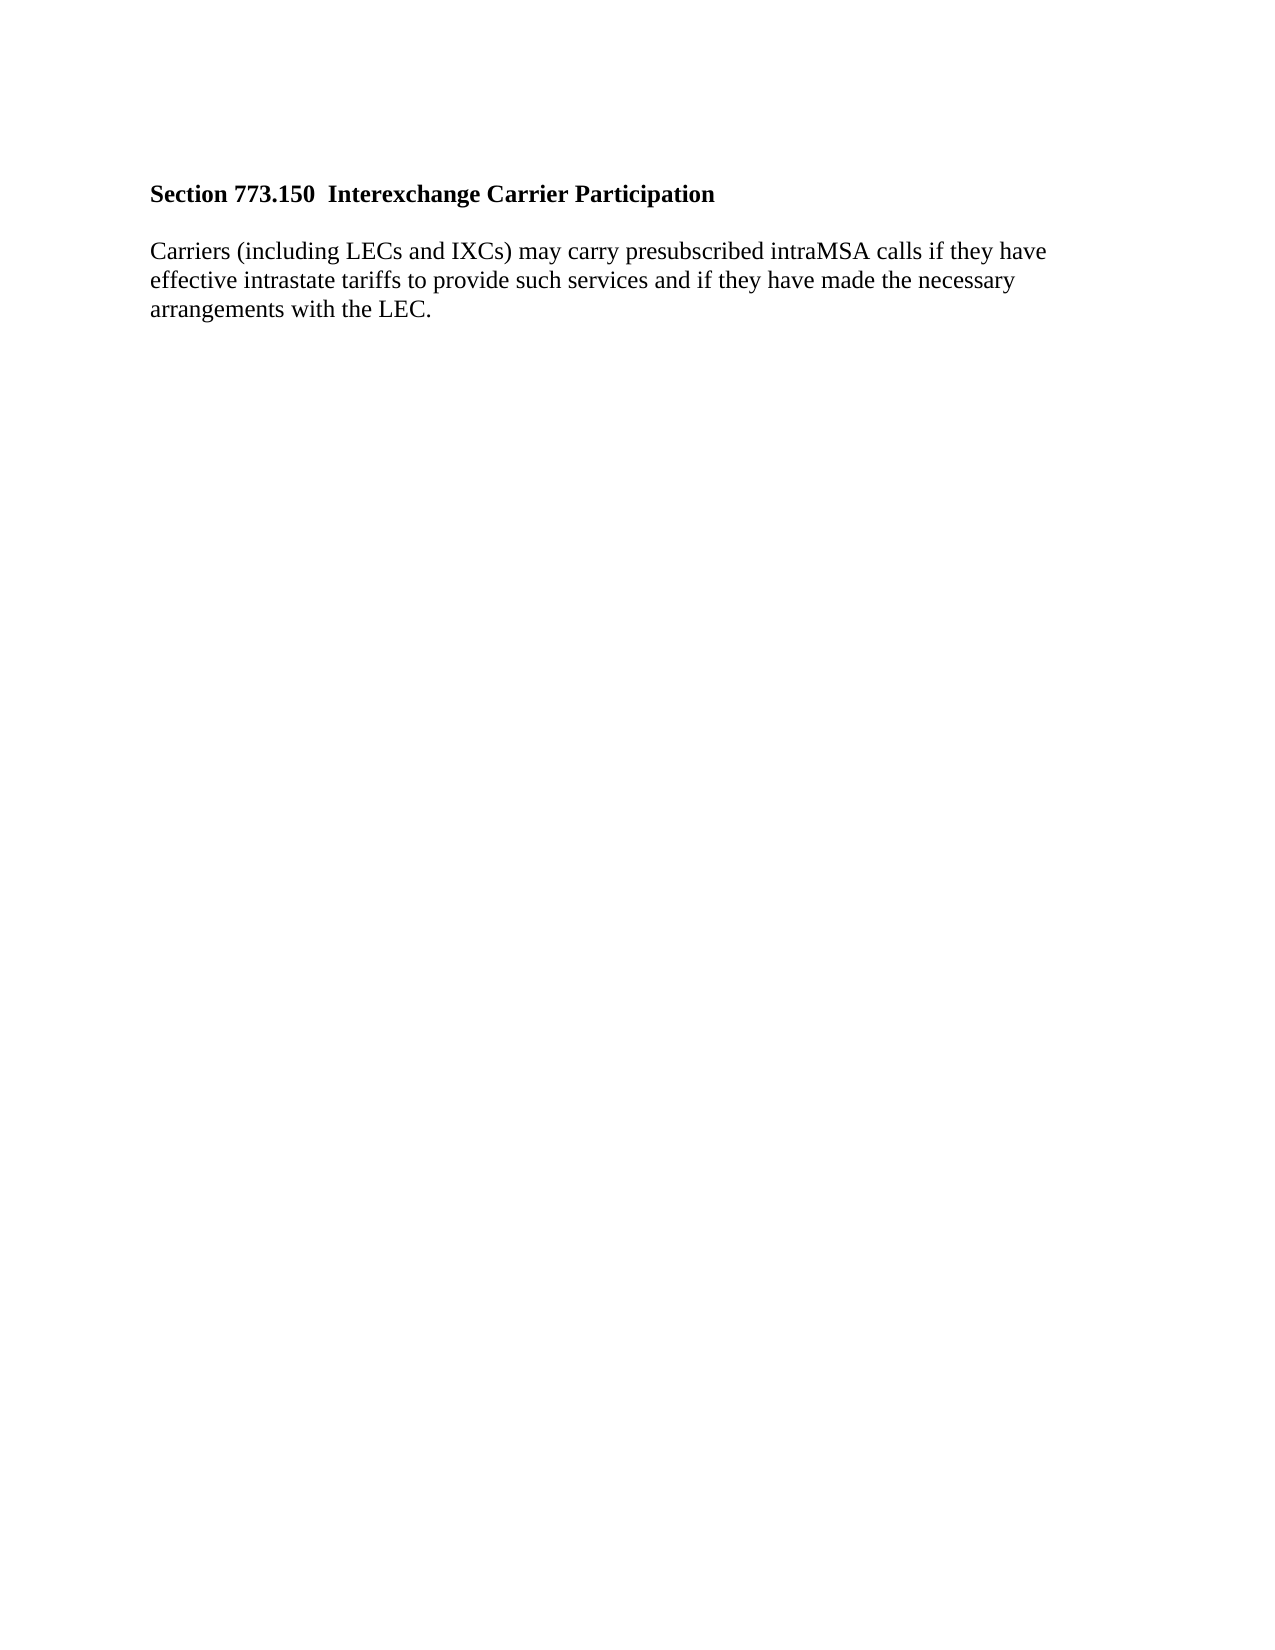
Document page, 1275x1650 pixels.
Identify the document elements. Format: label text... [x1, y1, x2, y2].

text Carriers (including LECs and IXCs) may carry presubscribed intraMSA calls if they have effective intrastate tariffs to provide such services and if they have made the necessary arrangements with the LEC. [150, 236, 1125, 322]
text Section 773.150 Interexchange Carrier Participation [150, 179, 1125, 207]
